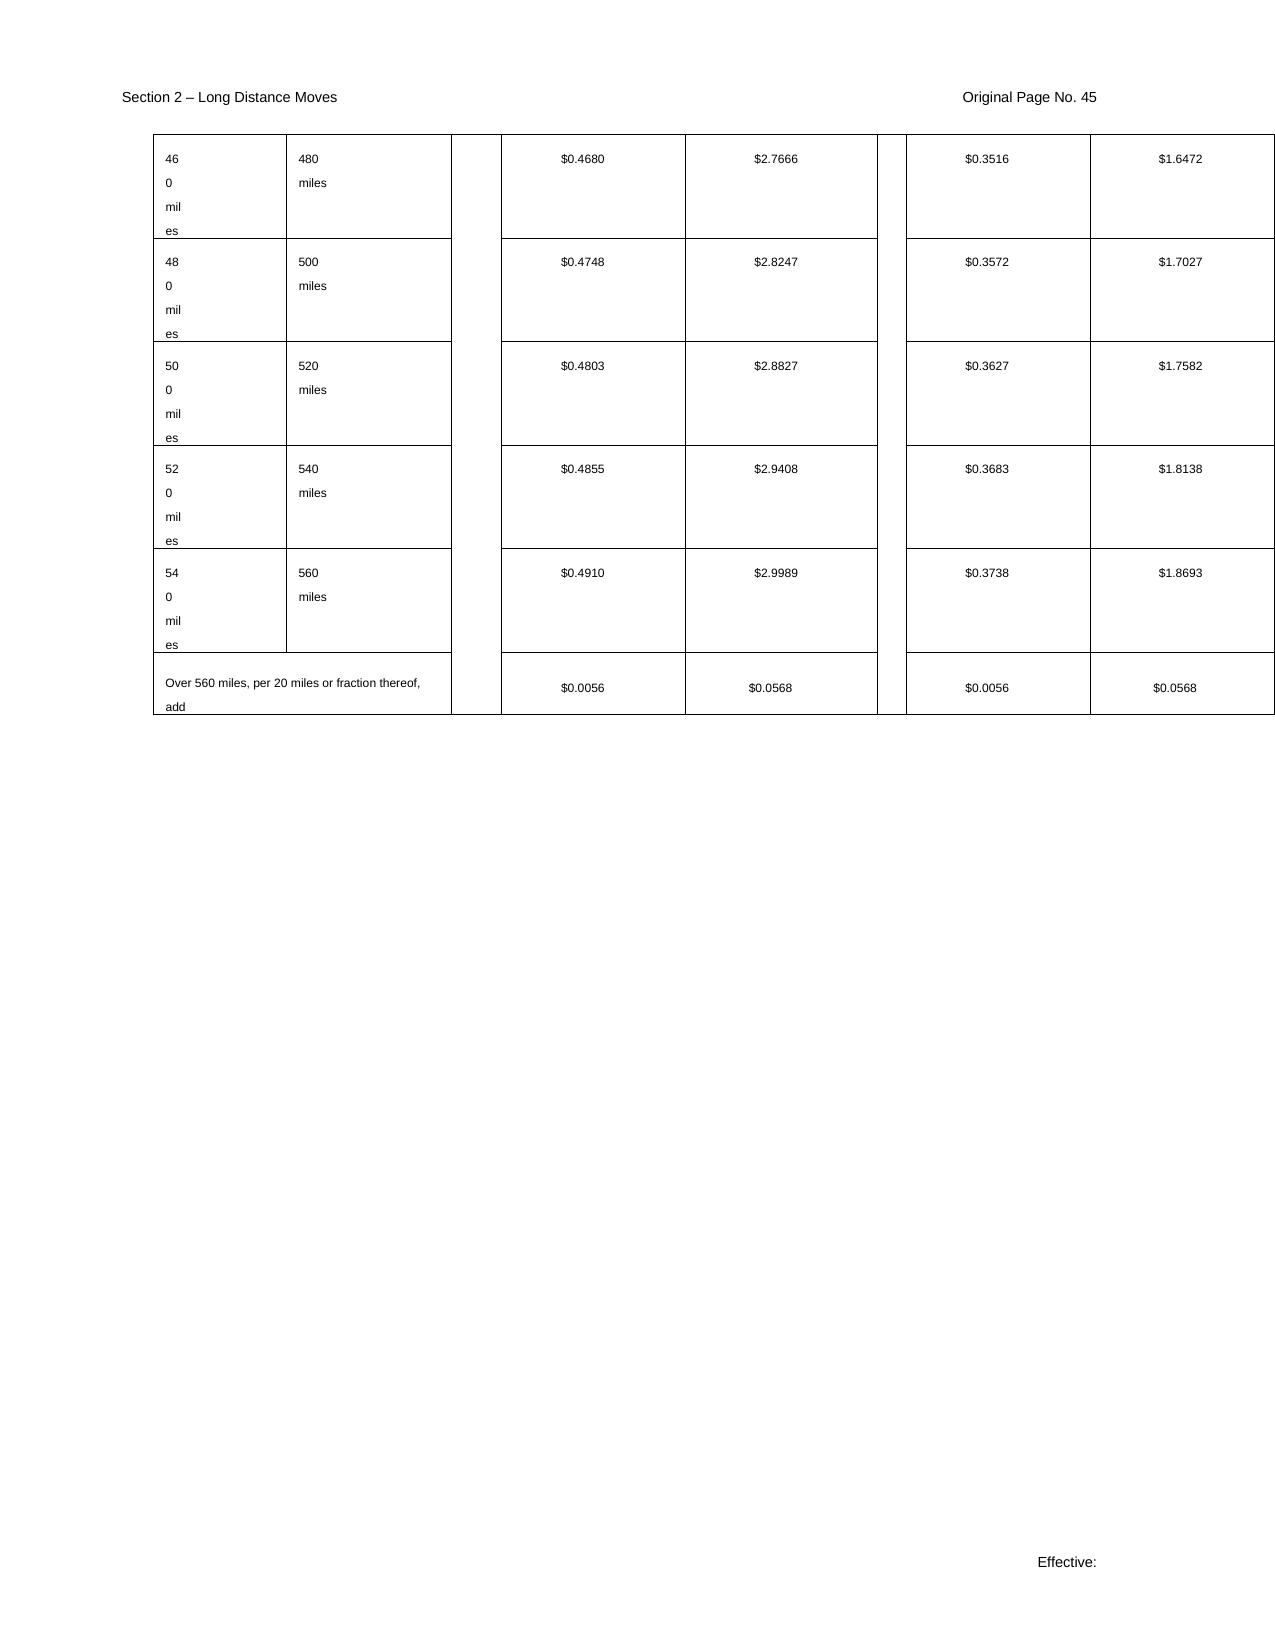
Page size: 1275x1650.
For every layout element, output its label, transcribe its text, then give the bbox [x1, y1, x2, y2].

table_cell $0.3516 [907, 135, 1090, 238]
table_cell $0.3683 [907, 446, 1090, 548]
table_cell $1.7582 [1091, 342, 1274, 445]
table_cell $2.9408 [686, 446, 877, 548]
table_cell Over 560 miles, per 20 miles or fraction thereof, add [154, 653, 451, 714]
table_cell $0.4748 [502, 239, 685, 341]
table_cell $0.0568 [1091, 653, 1274, 714]
table_cell $1.6472 [1091, 135, 1274, 238]
table_cell $1.7027 [1091, 239, 1274, 341]
table_cell 480 miles [154, 239, 286, 341]
table_cell $0.3572 [907, 239, 1090, 341]
table_cell 520 miles [154, 446, 286, 548]
table_cell $0.3738 [907, 549, 1090, 652]
table_cell $2.9989 [686, 549, 877, 652]
table_cell $0.4680 [502, 135, 685, 238]
table_cell $2.8247 [686, 239, 877, 341]
table_cell $2.8827 [686, 342, 877, 445]
table_cell $0.0056 [502, 653, 685, 714]
table_cell $0.0056 [907, 653, 1090, 714]
table_cell $1.8693 [1091, 549, 1274, 652]
table_cell $0.4855 [502, 446, 685, 548]
table_cell $2.7666 [686, 135, 877, 238]
table_cell 460 miles [154, 135, 286, 238]
table_cell $0.4803 [502, 342, 685, 445]
table_cell $0.0568 [686, 653, 877, 714]
table_cell 500 miles [287, 239, 451, 341]
table_cell $1.8138 [1091, 446, 1274, 548]
table_cell 480 miles [287, 135, 451, 238]
table_cell 500 miles [154, 342, 286, 445]
table_cell $0.3627 [907, 342, 1090, 445]
table_cell 540 miles [154, 549, 286, 652]
table_cell 560 miles [287, 549, 451, 652]
table_cell 520 miles [287, 342, 451, 445]
table_cell $0.4910 [502, 549, 685, 652]
table_cell 540 miles [287, 446, 451, 548]
